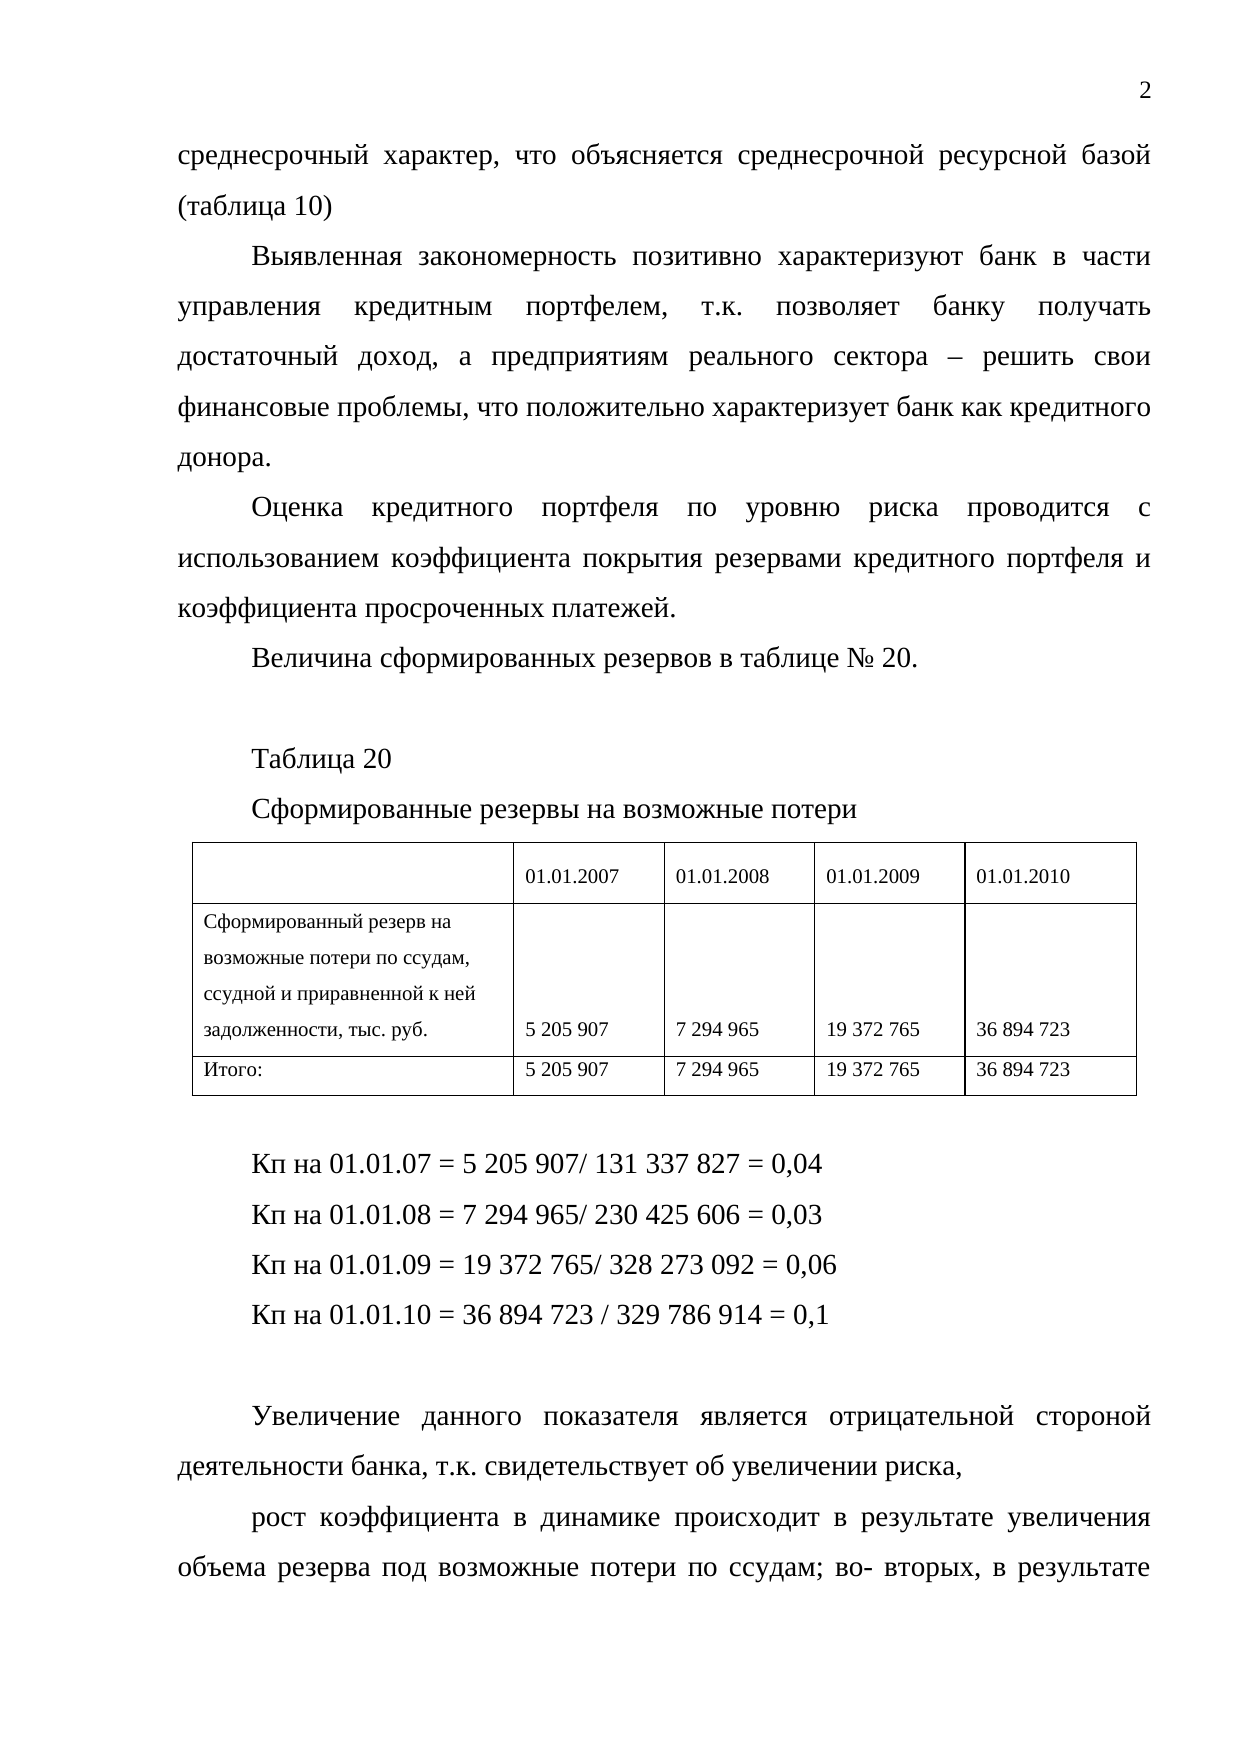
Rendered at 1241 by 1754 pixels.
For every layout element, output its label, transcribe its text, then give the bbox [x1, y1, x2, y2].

text Сформированные резервы на возможные потери [177, 791, 1152, 825]
table_header [193, 843, 513, 903]
text Кп на 01.01.07 = 5 205 907/ 131 337 827 = 0,04 [177, 1146, 1152, 1180]
table_header 01.01.2008 [665, 843, 814, 903]
table_cell Итого: [193, 1057, 513, 1095]
table_header 01.01.2007 [514, 843, 664, 903]
table_cell 7 294 965 [665, 1057, 814, 1095]
text Выявленная закономерность позитивно характеризуют банк в части управления кредитным портфелем, т.к. позволяет банку получать достаточный доход, а предприятиям реального сектора – решить свои финансовые проблемы, что положительно характеризует банк как кредитного донора. [177, 238, 1152, 473]
table_cell 36 894 723 [966, 904, 1136, 1056]
table_cell 7 294 965 [665, 904, 814, 1056]
table_cell Сформированный резерв на возможные потери по ссудам, ссудной и приравненной к ней задолженности, тыс. руб. [193, 904, 513, 1056]
text Таблица 20 [177, 741, 1152, 774]
text Величина сформированных резервов в таблице № 20. [177, 640, 1152, 674]
table_cell 19 372 765 [815, 1057, 964, 1095]
table_cell 36 894 723 [966, 1057, 1136, 1095]
table_header 01.01.2009 [815, 843, 964, 903]
text Оценка кредитного портфеля по уровню риска проводится с использованием коэффициента покрытия резервами кредитного портфеля и коэффициента просроченных платежей. [177, 489, 1152, 624]
text Кп на 01.01.08 = 7 294 965/ 230 425 606 = 0,03 [177, 1197, 1152, 1230]
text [177, 137, 1152, 221]
text Увеличение данного показателя является отрицательной стороной деятельности банка, т.к. свидетельствует об увеличении риска, [177, 1398, 1152, 1482]
table_header 01.01.2010 [966, 843, 1136, 903]
table_cell 19 372 765 [815, 904, 964, 1056]
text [177, 1499, 1152, 1582]
table_cell 5 205 907 [514, 1057, 664, 1095]
table_cell 5 205 907 [514, 904, 664, 1056]
text Кп на 01.01.10 = 36 894 723 / 329 786 914 = 0,1 [177, 1297, 1152, 1331]
text Кп на 01.01.09 = 19 372 765/ 328 273 092 = 0,06 [177, 1247, 1152, 1281]
